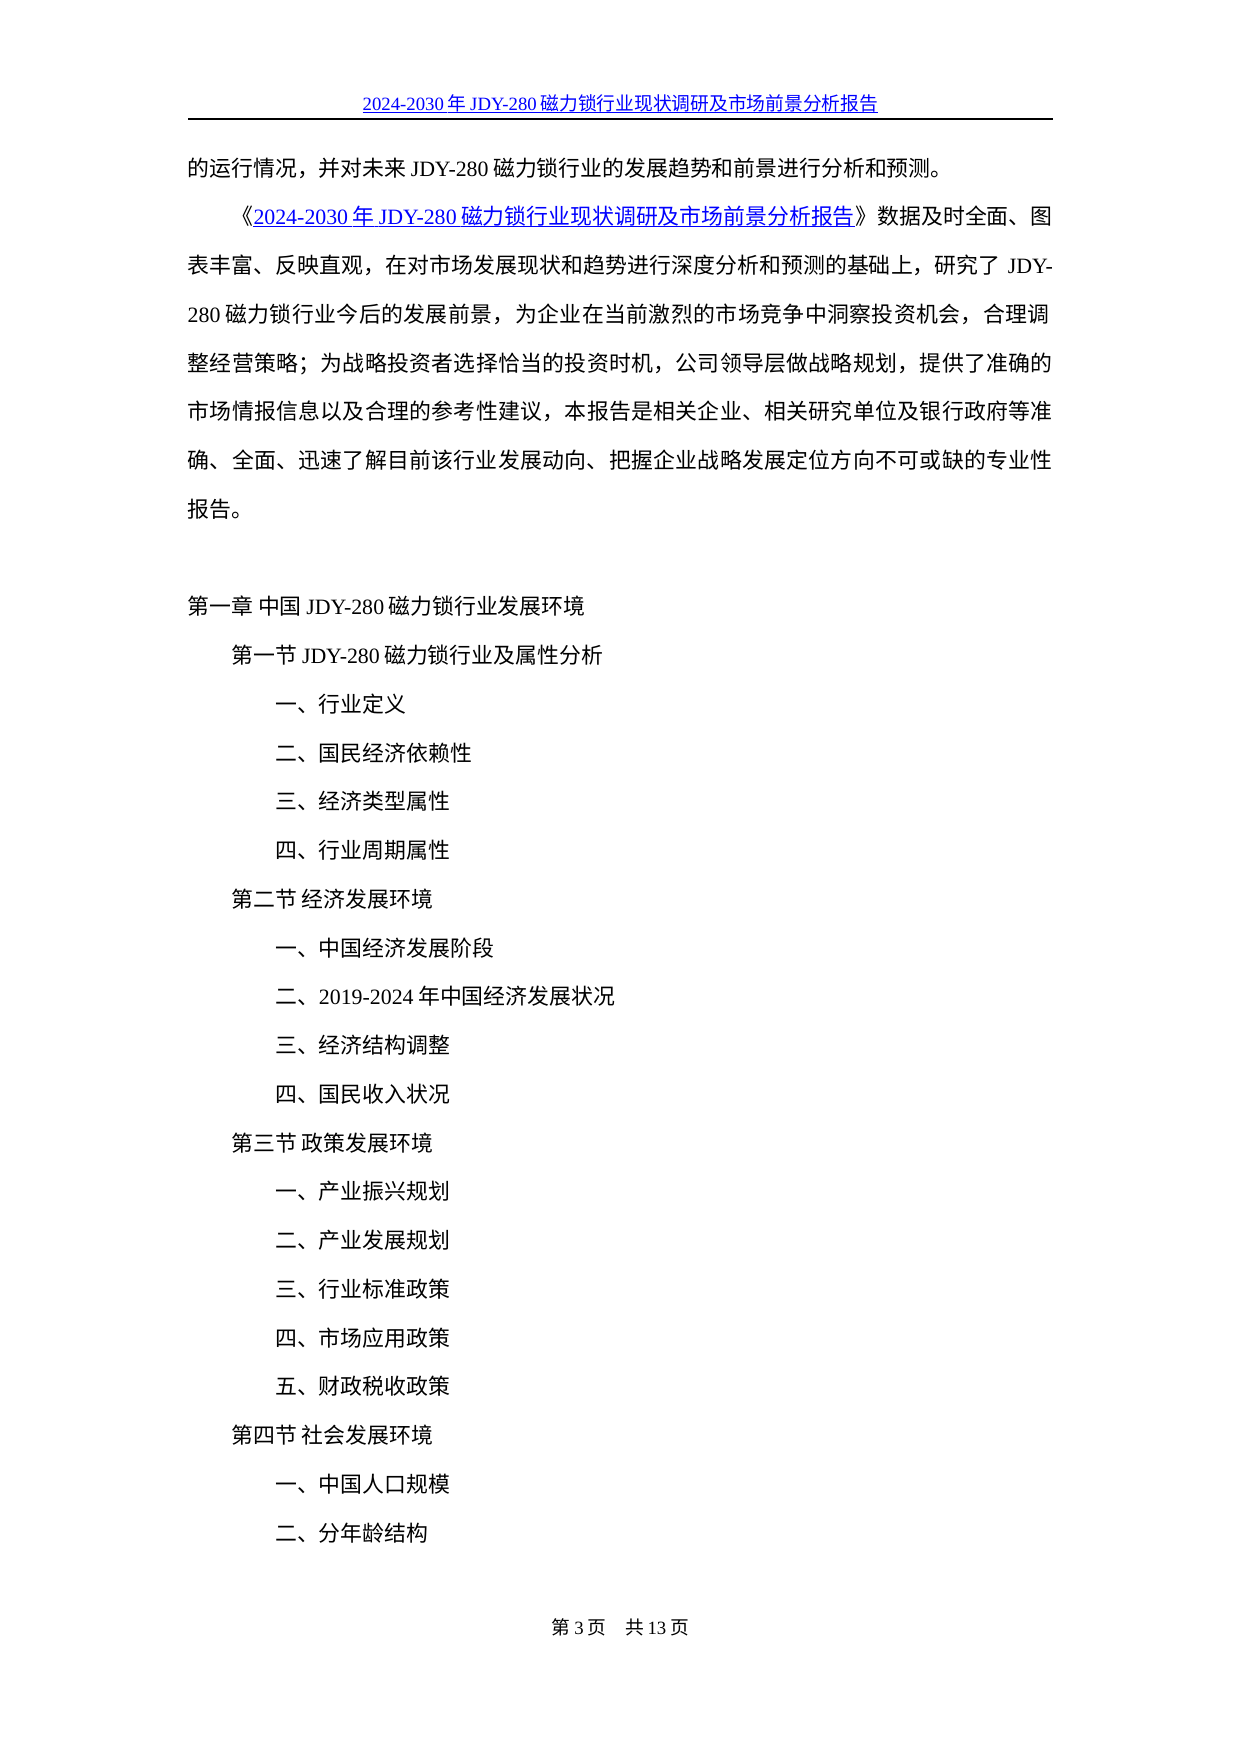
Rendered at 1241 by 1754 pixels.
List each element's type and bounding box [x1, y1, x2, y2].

text [187, 150, 1053, 1548]
